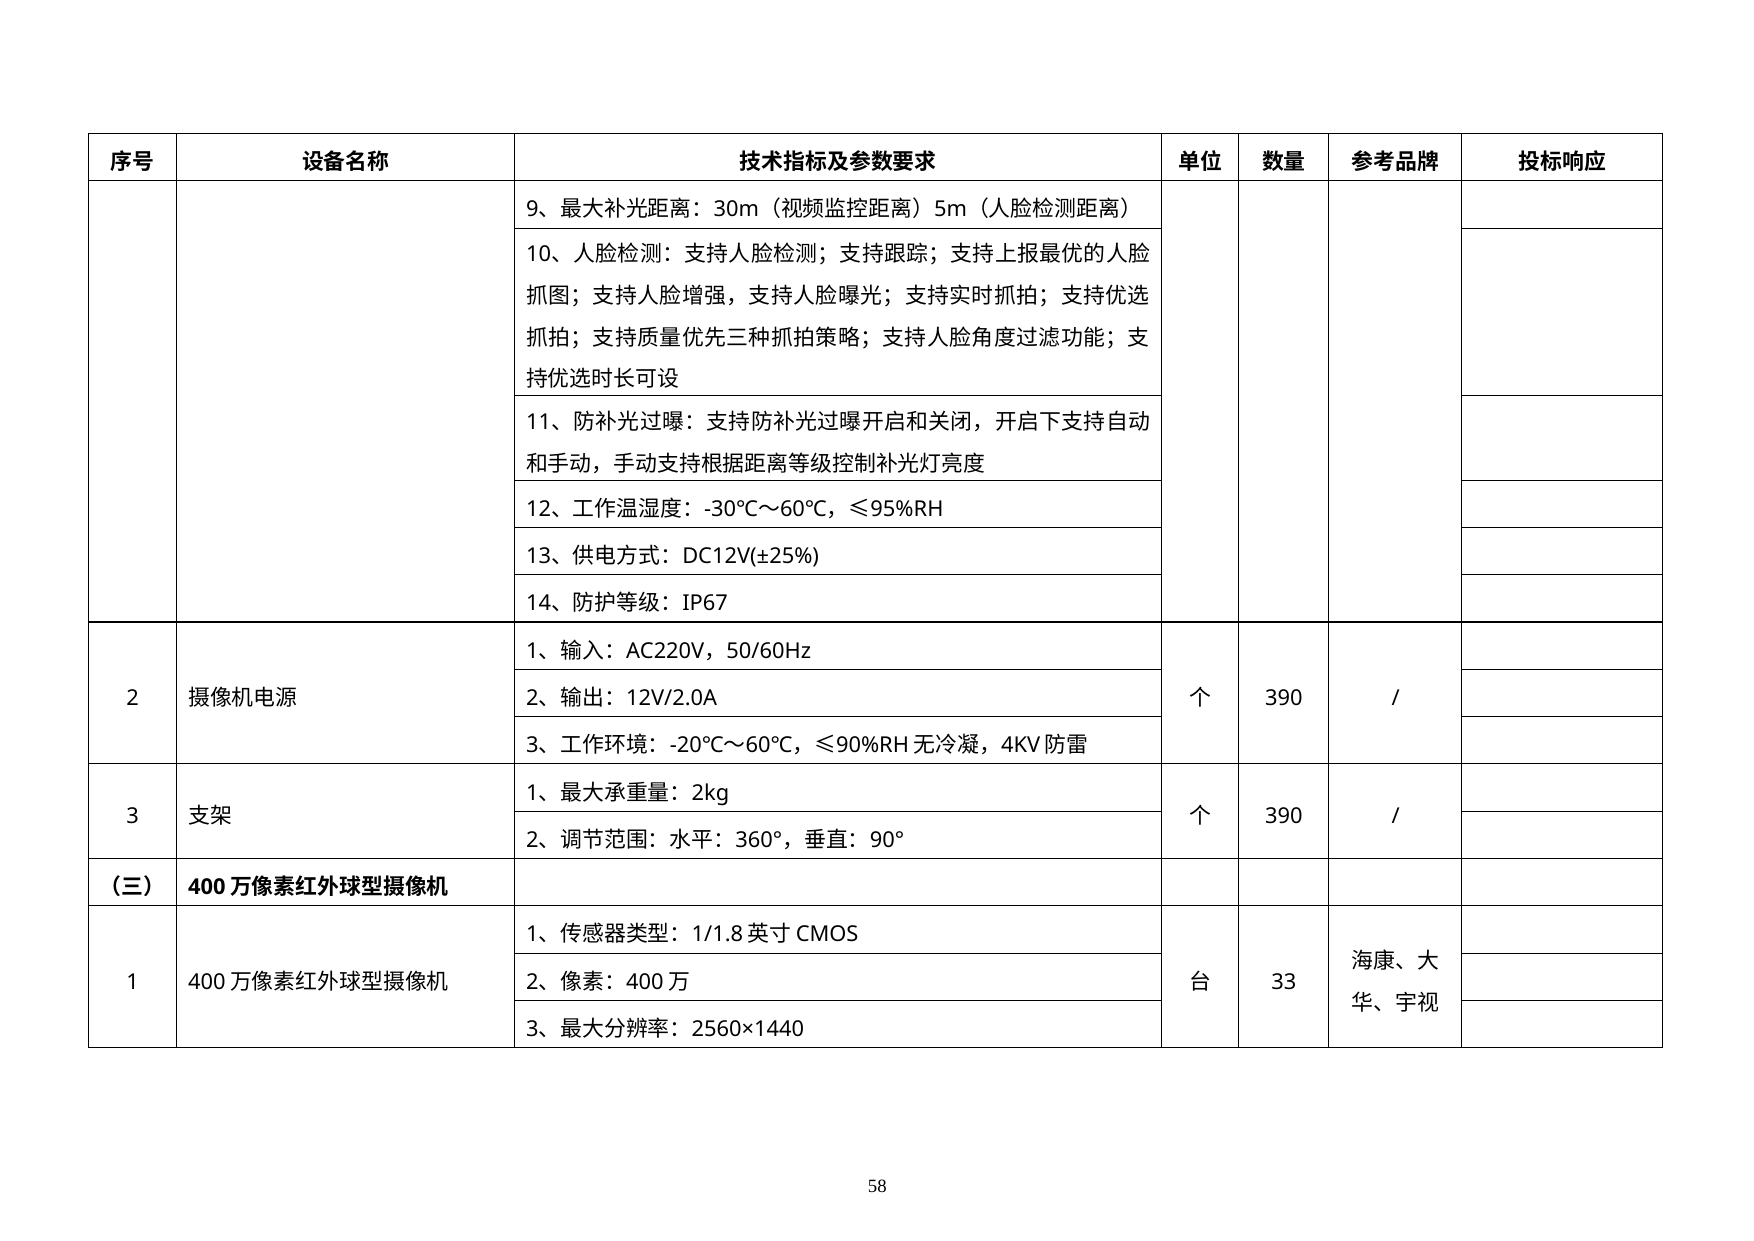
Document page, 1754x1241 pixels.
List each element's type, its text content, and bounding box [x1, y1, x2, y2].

table_cell 支架 [177, 764, 514, 858]
table_cell [1462, 906, 1662, 952]
table_cell [1462, 528, 1662, 574]
table_cell [1162, 859, 1238, 905]
table_cell 2 [89, 623, 176, 763]
table_cell 3、工作环境：-20℃～60℃，≤90%RH无冷凝，4KV防雷 [515, 717, 1161, 763]
table_cell 2、像素：400万 [515, 954, 1161, 1000]
table_cell 台 [1162, 906, 1238, 1047]
table_cell [1462, 717, 1662, 763]
table_cell 1、传感器类型：1/1.8英寸CMOS [515, 906, 1161, 952]
table_cell [1462, 623, 1662, 669]
table_cell [1239, 859, 1328, 905]
table_cell [1462, 229, 1662, 395]
table_cell [1462, 1001, 1662, 1047]
table_cell 11、防补光过曝：支持防补光过曝开启和关闭，开启下支持自动和手动，手动支持根据距离等级控制补光灯亮度 [515, 396, 1161, 479]
table_cell 个 [1162, 623, 1238, 763]
table_header 设备名称 [177, 134, 514, 180]
table_header 序号 [89, 134, 176, 180]
table_cell [1329, 859, 1461, 905]
table_cell [1462, 396, 1662, 479]
table_cell [515, 859, 1161, 905]
table_cell [1462, 954, 1662, 1000]
table_cell 10、人脸检测：支持人脸检测；支持跟踪；支持上报最优的人脸抓图；支持人脸增强，支持人脸曝光；支持实时抓拍；支持优选抓拍；支持质量优先三种抓拍策略；支持人脸角度过滤功能；支持优选时长可设 [515, 229, 1161, 395]
table_cell （三） [89, 859, 176, 905]
table_cell 390 [1239, 764, 1328, 858]
table_cell [1462, 575, 1662, 621]
table_cell [1462, 181, 1662, 227]
table_cell 3 [89, 764, 176, 858]
table_cell [1462, 812, 1662, 858]
table_header 投标响应 [1462, 134, 1662, 180]
table_header 技术指标及参数要求 [515, 134, 1161, 180]
table_cell 2、输出：12V/2.0A [515, 670, 1161, 716]
table_cell / [1329, 764, 1461, 858]
table_cell 9、最大补光距离：30m（视频监控距离）5m（人脸检测距离） [515, 181, 1161, 227]
table_cell 摄像机电源 [177, 623, 514, 763]
table_cell [1462, 859, 1662, 905]
table_cell 33 [1239, 906, 1328, 1047]
table_cell / [1329, 623, 1461, 763]
table_cell [1462, 481, 1662, 527]
table_cell 400万像素红外球型摄像机 [177, 859, 514, 905]
table_cell 12、工作温湿度：-30℃～60℃，≤95%RH [515, 481, 1161, 527]
table_cell 海康、大华、宇视 [1329, 906, 1461, 1047]
table_cell 2、调节范围：水平：360°，垂直：90° [515, 812, 1161, 858]
table_cell 1、输入：AC220V，50/60Hz [515, 623, 1161, 669]
table_cell 个 [1162, 764, 1238, 858]
table_header 单位 [1162, 134, 1238, 180]
table_header 参考品牌 [1329, 134, 1461, 180]
table_header 数量 [1239, 134, 1328, 180]
table_cell 390 [1239, 623, 1328, 763]
table_cell 400万像素红外球型摄像机 [177, 906, 514, 1047]
table_cell 14、防护等级：IP67 [515, 575, 1161, 621]
table_cell 1、最大承重量：2kg [515, 764, 1161, 811]
table_cell 1 [89, 906, 176, 1047]
table_cell 3、最大分辨率：2560×1440 [515, 1001, 1161, 1047]
table_cell [1462, 764, 1662, 811]
table_cell [1462, 670, 1662, 716]
table_cell 13、供电方式：DC12V(±25%) [515, 528, 1161, 574]
